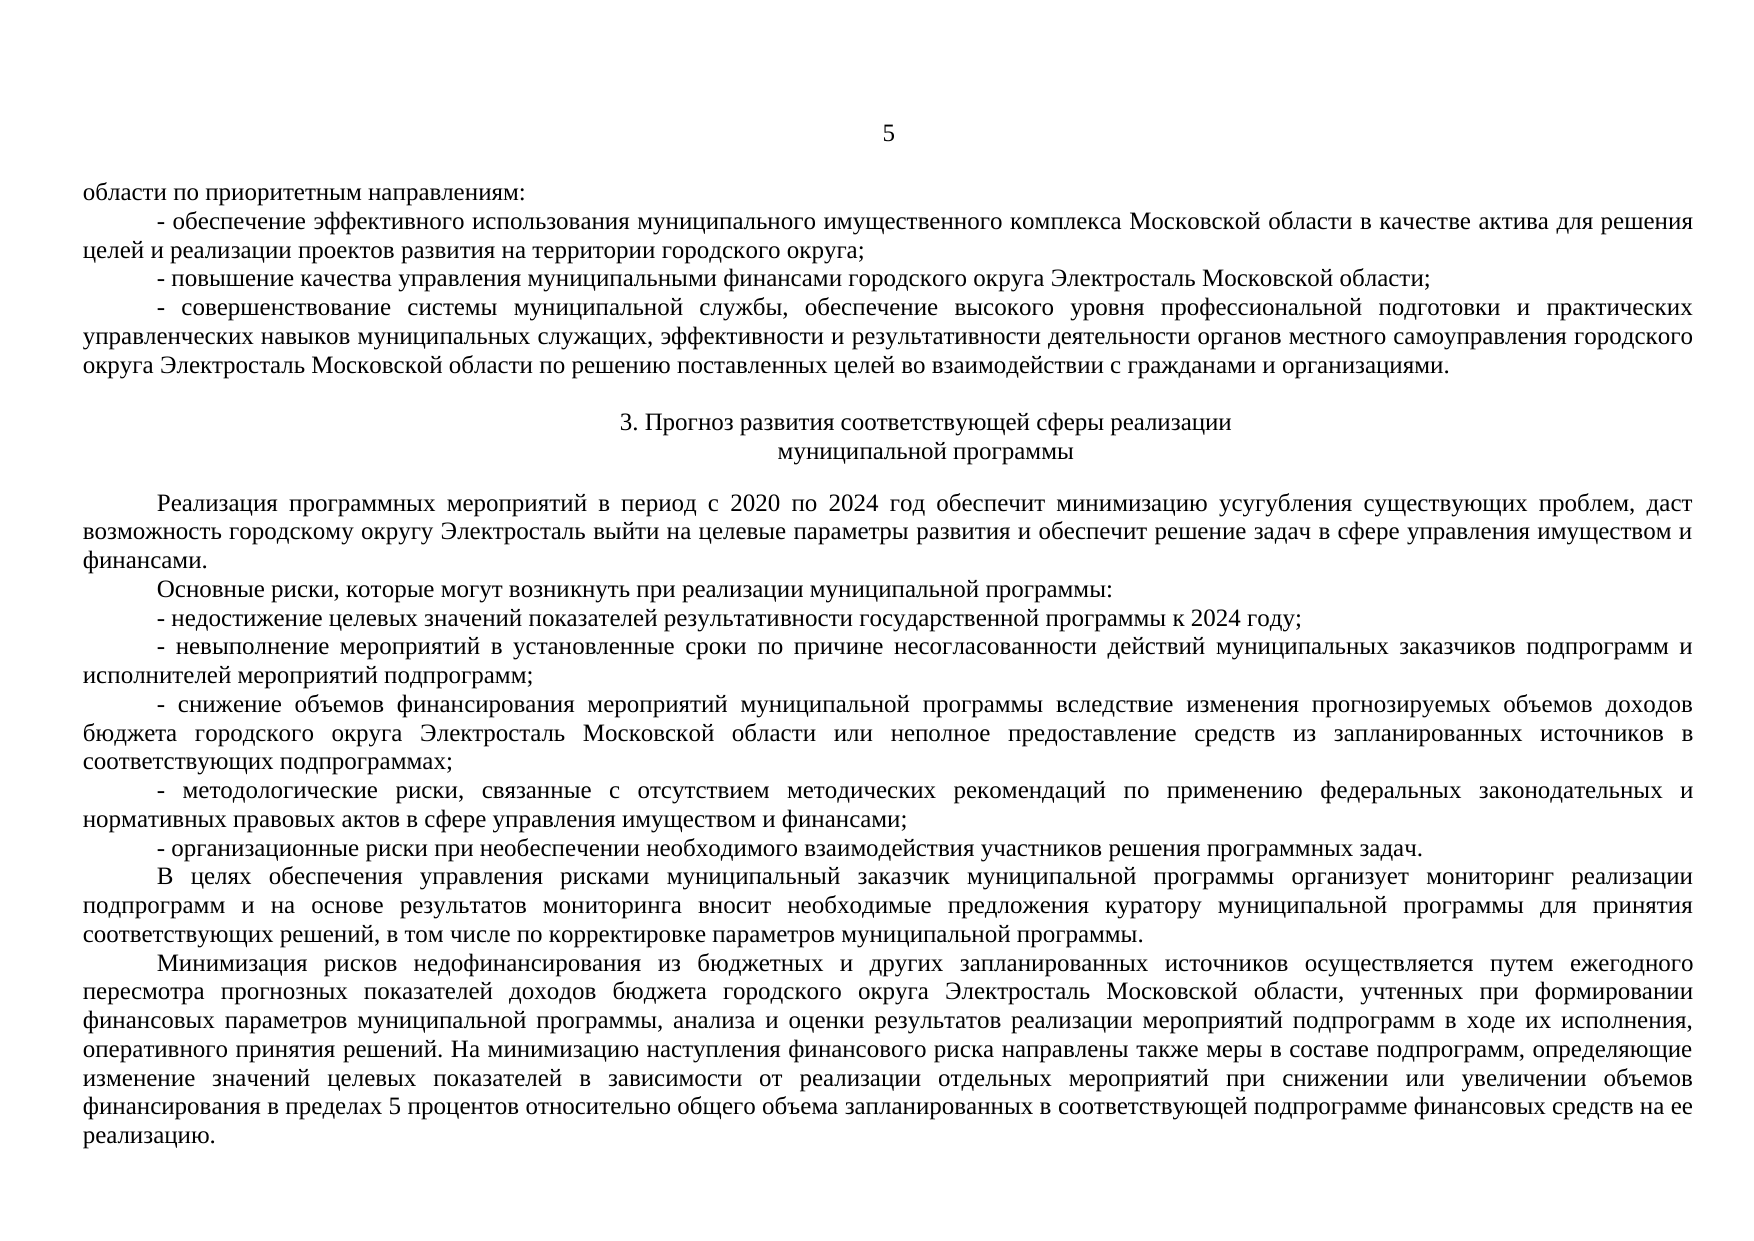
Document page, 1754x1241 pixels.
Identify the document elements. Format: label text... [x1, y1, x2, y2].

text муниципальной программы [83, 436, 1695, 465]
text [83, 177, 1695, 206]
text - недостижение целевых значений показателей результативности государственной программы к 2024 году; [83, 603, 1695, 631]
text - снижение объемов финансирования мероприятий муниципальной программы вследствие изменения прогнозируемых объемов доходов бюджета городского округа Электросталь Московской области или неполное предоставление средств из запланированных источников в соответствующих подпрограммах; [83, 689, 1695, 775]
text Реализация программных мероприятий в период с 2020 по 2024 год обеспечит минимизацию усугубления существующих проблем, даст возможность городскому округу Электросталь выйти на целевые параметры развития и обеспечит решение задач в сфере управления имуществом и финансами. [83, 488, 1695, 574]
text - обеспечение эффективного использования муниципального имущественного комплекса Московской области в качестве актива для решения целей и реализации проектов развития на территории городского округа; [83, 206, 1695, 263]
text - совершенствование системы муниципальной службы, обеспечение высокого уровня профессиональной подготовки и практических управленческих навыков муниципальных служащих, эффективности и результативности деятельности органов местного самоуправления городского округа Электросталь Московской области по решению поставленных целей во взаимодействии с гражданами и организациями. [83, 292, 1695, 378]
text - методологические риски, связанные с отсутствием методических рекомендаций по применению федеральных законодательных и нормативных правовых актов в сфере управления имуществом и финансами; [83, 775, 1695, 833]
text Минимизация рисков недофинансирования из бюджетных и других запланированных источников осуществляется путем ежегодного пересмотра прогнозных показателей доходов бюджета городского округа Электросталь Московской области, учтенных при формировании финансовых параметров муниципальной программы, анализа и оценки результатов реализации мероприятий подпрограмм в ходе их исполнения, оперативного принятия решений. На минимизацию наступления финансового риска направлены также меры в составе подпрограмм, определяющие изменение значений целевых показателей в зависимости от реализации отдельных мероприятий при снижении или увеличении объемов финансирования в пределах 5 процентов относительно общего объема запланированных в соответствующей подпрограмме финансовых средств на ее реализацию. [83, 948, 1695, 1149]
text - организационные риски при необеспечении необходимого взаимодействия участников решения программных задач. [83, 833, 1695, 861]
text 3. Прогноз развития соответствующей сферы реализации [83, 407, 1695, 436]
text В целях обеспечения управления рисками муниципальный заказчик муниципальной программы организует мониторинг реализации подпрограмм и на основе результатов мониторинга вносит необходимые предложения куратору муниципальной программы для принятия соответствующих решений, в том числе по корректировке параметров муниципальной программы. [83, 861, 1695, 948]
text Основные риски, которые могут возникнуть при реализации муниципальной программы: [83, 574, 1695, 603]
text - невыполнение мероприятий в установленные сроки по причине несогласованности действий муниципальных заказчиков подпрограмм и исполнителей мероприятий подпрограмм; [83, 631, 1695, 689]
text - повышение качества управления муниципальными финансами городского округа Электросталь Московской области; [83, 263, 1695, 292]
